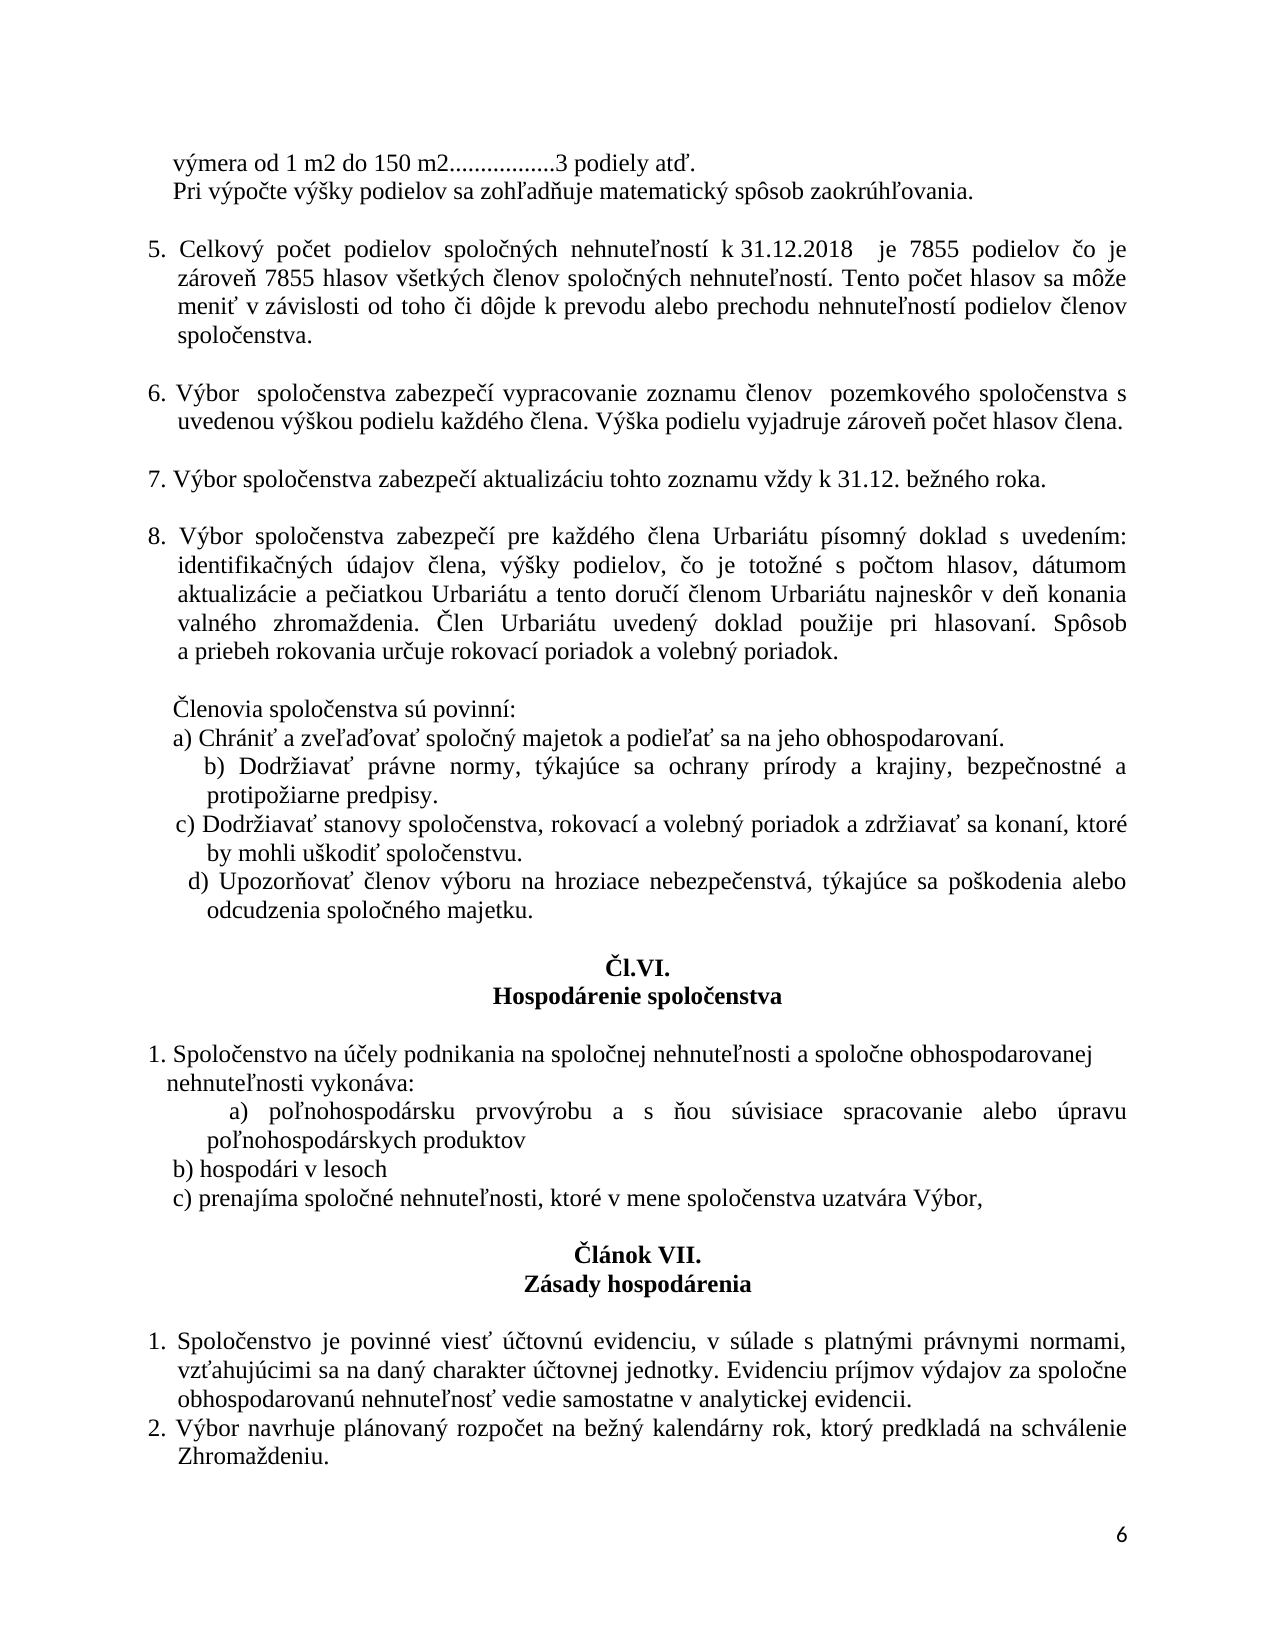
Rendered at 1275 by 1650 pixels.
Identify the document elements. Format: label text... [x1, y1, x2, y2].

text Členovia spoločenstva sú povinní: [148, 694, 1127, 723]
text 1. Spoločenstvo je povinné viesť účtovnú evidenciu, v súlade s platnými právnymi normami, vzťahujúcimi sa na daný charakter účtovnej jednotky. Evidenciu príjmov výdajov za spoločne obhospodarovanú nehnuteľnosť vedie samostatne v analytickej evidencii. [148, 1326, 1127, 1413]
text 8. Výbor spoločenstva zabezpečí pre každého člena Urbariátu písomný doklad s uvedením: identifikačných údajov člena, výšky podielov, čo je totožné s počtom hlasov, dátumom aktualizácie a pečiatkou Urbariátu a tento doručí členom Urbariátu najneskôr v deň konania valného zhromaždenia. Člen Urbariátu uvedený doklad použije pri hlasovaní. Spôsob a priebeh rokovania určuje rokovací poriadok a volebný poriadok. [148, 521, 1127, 665]
text Zásady hospodárenia [148, 1269, 1127, 1298]
text 2. Výbor navrhuje plánovaný rozpočet na bežný kalendárny rok, ktorý predkladá na schválenie Zhromaždeniu. [148, 1413, 1127, 1470]
text 5. Celkový počet podielov spoločných nehnuteľností k 31.12.2018 je 7855 podielov čo je zároveň 7855 hlasov všetkých členov spoločných nehnuteľností. Tento počet hlasov sa môže meniť v závislosti od toho či dôjde k prevodu alebo prechodu nehnuteľností podielov členov spoločenstva. [148, 234, 1127, 349]
text c) Dodržiavať stanovy spoločenstva, rokovací a volebný poriadok a zdržiavať sa konaní, ktoré by mohli uškodiť spoločenstvu. [148, 809, 1127, 866]
text 7. Výbor spoločenstva zabezpečí aktualizáciu tohto zoznamu vždy k 31.12. bežného roka. [148, 464, 1127, 493]
text Článok VII. [148, 1240, 1127, 1269]
text b) hospodári v lesoch [148, 1154, 1127, 1183]
text 6. Výbor spoločenstva zabezpečí vypracovanie zoznamu členov pozemkového spoločenstva s uvedenou výškou podielu každého člena. Výška podielu vyjadruje zároveň počet hlasov člena. [148, 378, 1127, 435]
text Hospodárenie spoločenstva [148, 981, 1127, 1010]
text výmera od 1 m2 do 150 m2.................3 podiely atď. [148, 148, 1127, 176]
text Pri výpočte výšky podielov sa zohľadňuje matematický spôsob zaokrúhľovania. [148, 176, 1127, 205]
text 1. Spoločenstvo na účely podnikania na spoločnej nehnuteľnosti a spoločne obhospodarovanej [148, 1039, 1127, 1068]
text a) Chrániť a zveľaďovať spoločný majetok a podieľať sa na jeho obhospodarovaní. [148, 723, 1127, 751]
text c) prenajíma spoločné nehnuteľnosti, ktoré v mene spoločenstva uzatvára Výbor, [148, 1183, 1127, 1211]
text nehnuteľnosti vykonáva: [148, 1068, 1127, 1096]
text Čl.VI. [148, 953, 1127, 981]
text a) poľnohospodársku prvovýrobu a s ňou súvisiace spracovanie alebo úpravu poľnohospodárskych produktov [148, 1096, 1127, 1154]
text d) Upozorňovať členov výboru na hroziace nebezpečenstvá, týkajúce sa poškodenia alebo odcudzenia spoločného majetku. [148, 866, 1127, 924]
text b) Dodržiavať právne normy, týkajúce sa ochrany prírody a krajiny, bezpečnostné a protipožiarne predpisy. [148, 751, 1127, 809]
